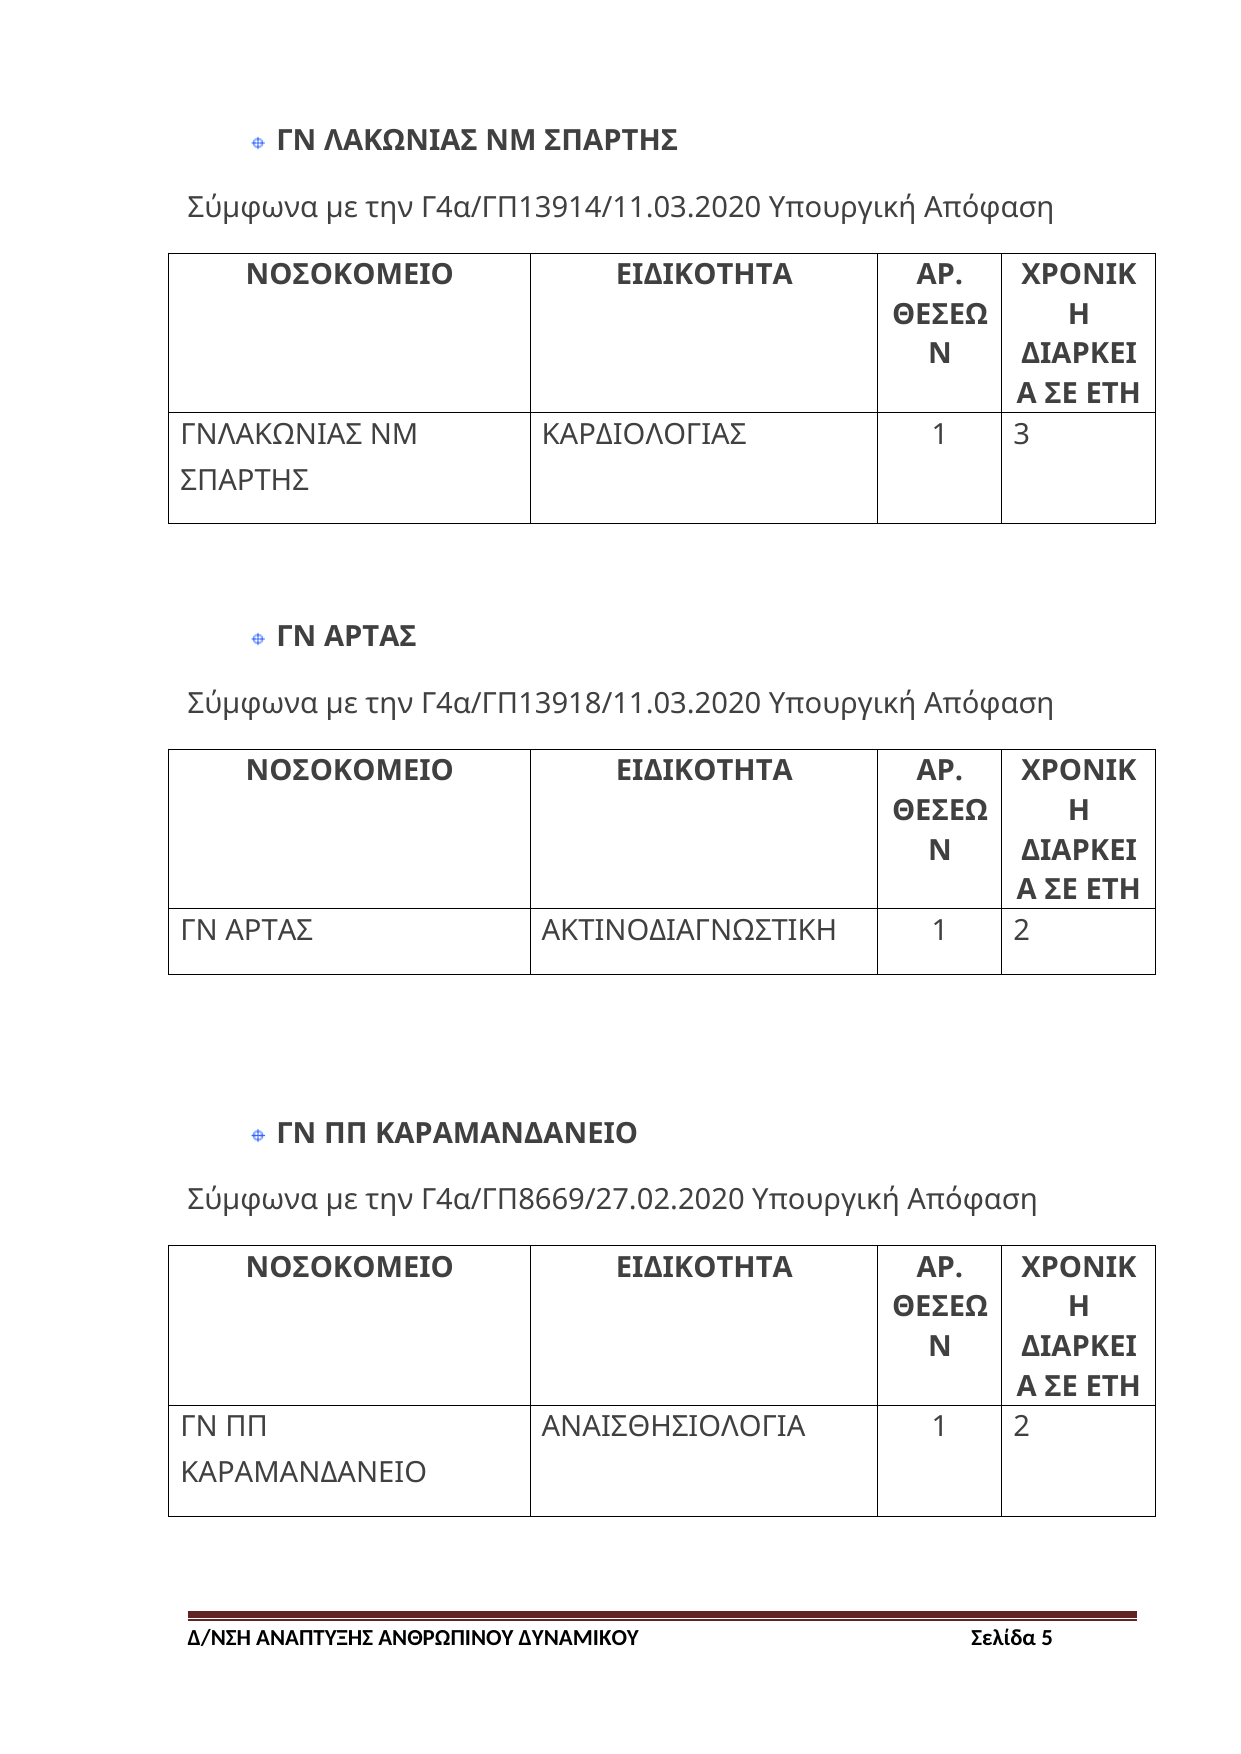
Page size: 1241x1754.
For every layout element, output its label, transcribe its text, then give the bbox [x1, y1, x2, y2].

text Σύμφωνα με την Γ4α/ΓΠ13918/11.03.2020 Υπουργική Απόφαση [187, 682, 1137, 722]
picture [247, 630, 265, 647]
table_cell 1 [878, 1406, 1001, 1516]
table_cell ΓΝ ΠΠ ΚΑΡΑΜΑΝΔΑΝΕΙΟ [169, 1406, 530, 1516]
list ΓΝ ΠΠ ΚΑΡΑΜΑΝΔΑΝΕΙΟ [247, 1112, 1137, 1152]
table_cell ΓΝΛΑΚΩΝΙΑΣ ΝΜ ΣΠΑΡΤΗΣ [169, 413, 530, 523]
table_cell 1 [878, 909, 1001, 974]
list ΓΝ ΑΡΤΑΣ [247, 616, 1137, 655]
table_header ΕΙΔΙΚΟΤΗΤΑ [531, 1246, 877, 1404]
picture [247, 134, 265, 151]
table_cell ΑΝΑΙΣΘΗΣΙΟΛΟΓΙΑ [531, 1406, 877, 1516]
table_header ΑΡ. ΘΕΣΕΩΝ [878, 1246, 1001, 1404]
table_header ΕΙΔΙΚΟΤΗΤΑ [531, 254, 877, 412]
table_header ΧΡΟΝΙΚΗ ΔΙΑΡΚΕΙΑ ΣΕ ΕΤΗ [1002, 1246, 1155, 1404]
table_header ΝΟΣΟΚΟΜΕΙΟ [169, 1246, 530, 1404]
text Σύμφωνα με την Γ4α/ΓΠ8669/27.02.2020 Υπουργική Απόφαση [187, 1178, 1137, 1218]
table_cell ΚΑΡΔΙΟΛΟΓΙΑΣ [531, 413, 877, 523]
table_header ΑΡ. ΘΕΣΕΩΝ [878, 254, 1001, 412]
table_cell 2 [1002, 909, 1155, 974]
table_header ΧΡΟΝΙΚΗ ΔΙΑΡΚΕΙΑ ΣΕ ΕΤΗ [1002, 750, 1155, 908]
table_header ΝΟΣΟΚΟΜΕΙΟ [169, 254, 530, 412]
table_cell ΑΚΤΙΝΟΔΙΑΓΝΩΣΤΙΚΗ [531, 909, 877, 974]
text Σύμφωνα με την Γ4α/ΓΠ13914/11.03.2020 Υπουργική Απόφαση [187, 186, 1137, 226]
picture [247, 1126, 265, 1144]
table_header ΑΡ. ΘΕΣΕΩΝ [878, 750, 1001, 908]
table_cell ΓΝ ΑΡΤΑΣ [169, 909, 530, 974]
table_header ΕΙΔΙΚΟΤΗΤΑ [531, 750, 877, 908]
table_cell 1 [878, 413, 1001, 523]
list ΓΝ ΛΑΚΩΝΙΑΣ ΝΜ ΣΠΑΡΤΗΣ [247, 119, 1137, 159]
table_header ΝΟΣΟΚΟΜΕΙΟ [169, 750, 530, 908]
table_header ΧΡΟΝΙΚΗ ΔΙΑΡΚΕΙΑ ΣΕ ΕΤΗ [1002, 254, 1155, 412]
table_cell 3 [1002, 413, 1155, 523]
table_cell 2 [1002, 1406, 1155, 1516]
